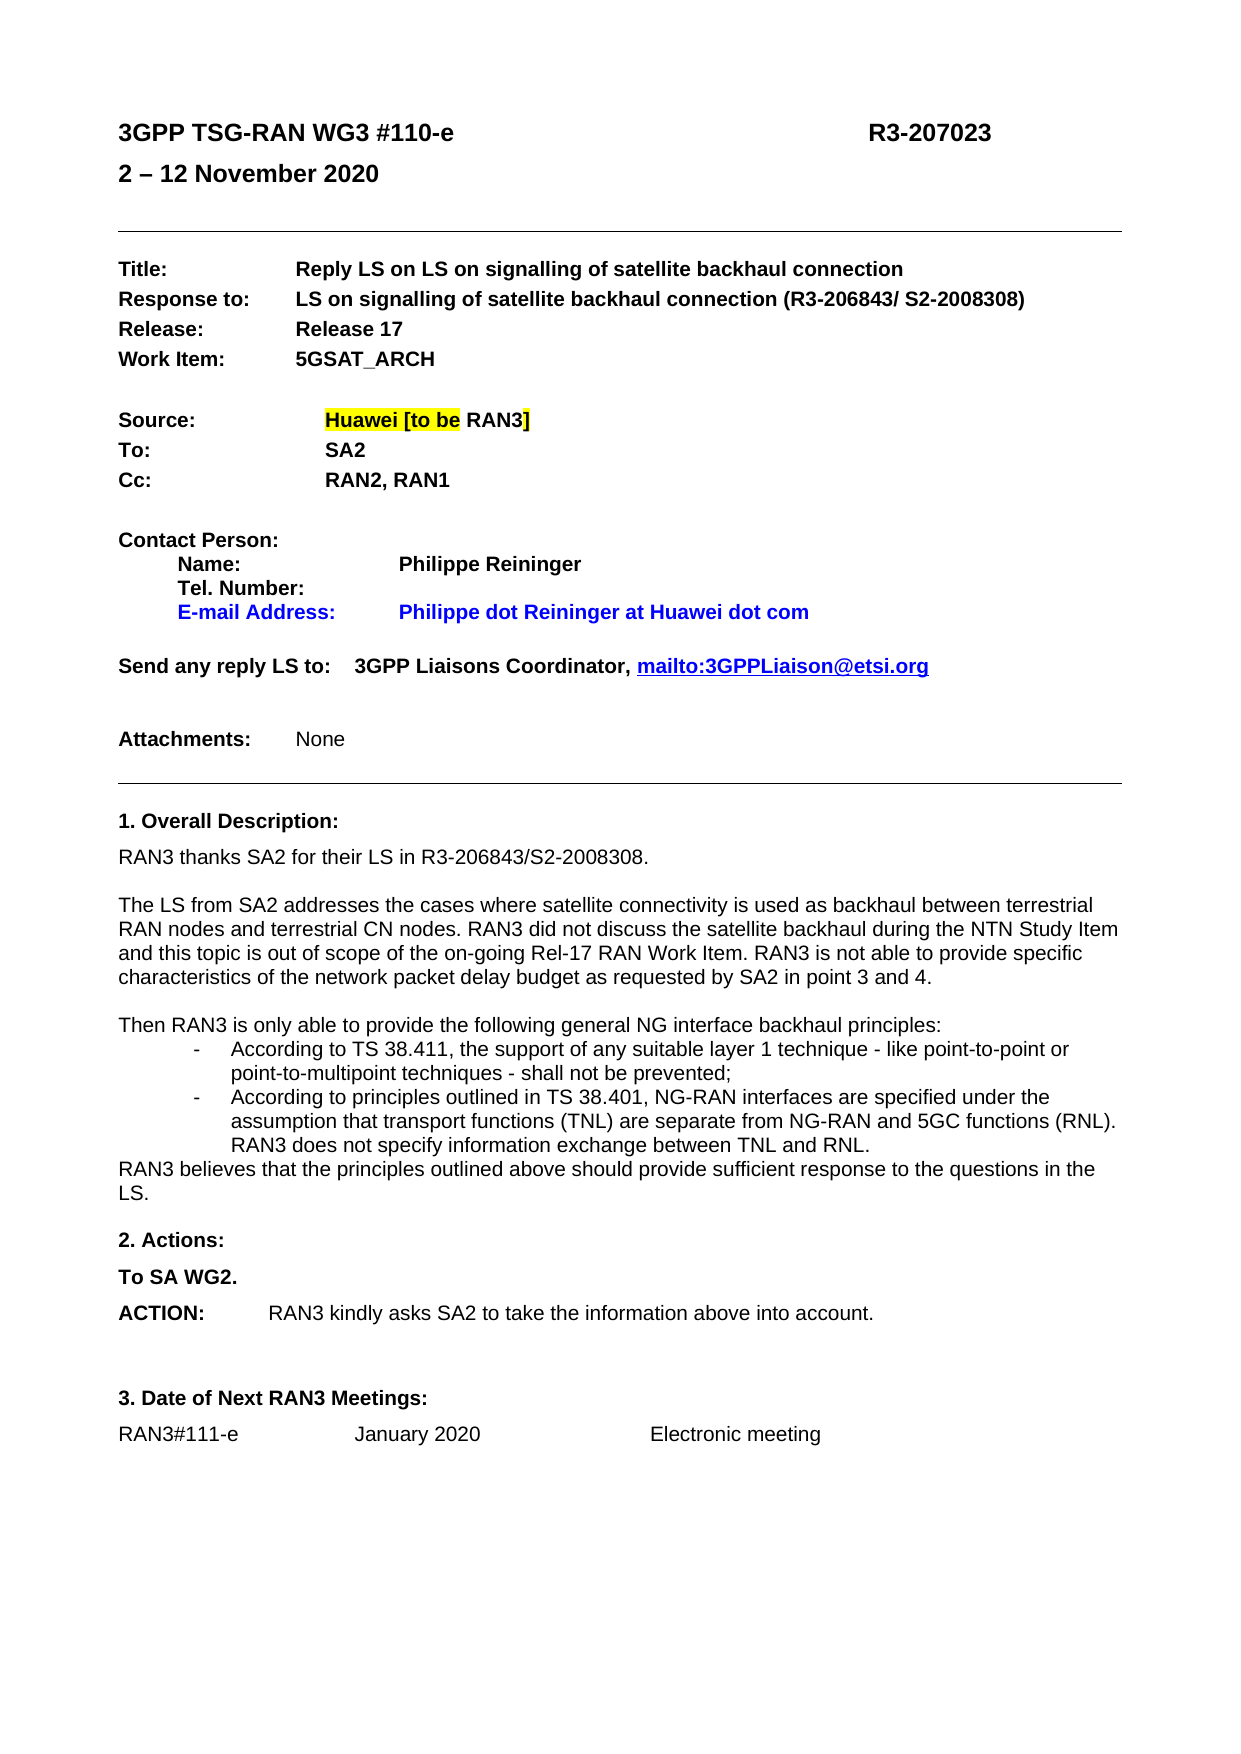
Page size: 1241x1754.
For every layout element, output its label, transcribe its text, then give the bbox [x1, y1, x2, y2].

title Release: Release 17 [118, 317, 1122, 341]
list According to principles outlined in TS 38.401, NG-RAN interfaces are specified under the assumption that transport functions (TNL) are separate from NG-RAN and 5GC functions (RNL). RAN3 does not specify information exchange between TNL and RNL. [193, 1084, 1122, 1156]
title Attachments: None [118, 727, 1122, 751]
title Title: Reply LS on LS on signalling of satellite backhaul connection [118, 256, 1122, 280]
text The LS from SA2 addresses the cases where satellite connectivity is used as backhaul between terrestrial RAN nodes and terrestrial CN nodes. RAN3 did not discuss the satellite backhaul during the NTN Study Item and this topic is out of scope of the on-going Rel-17 RAN Work Item. RAN3 is not able to provide specific characteristics of the network packet delay budget as requested by SA2 in point 3 and 4. [118, 893, 1122, 989]
title Response to: LS on signalling of satellite backhaul connection (R3-206843/ S2-2008308) [118, 287, 1122, 311]
text ACTION: RAN3 kindly asks SA2 to take the information above into account. [118, 1301, 1122, 1325]
text RAN3 believes that the principles outlined above should provide sufficient response to the questions in the LS. [118, 1156, 1122, 1204]
text Contact Person: [118, 528, 1122, 552]
text 2. Actions: [118, 1228, 1122, 1252]
list According to TS 38.411, the support of any suitable layer 1 technique - like point-to-point or point-to-multipoint techniques - shall not be prevented; [193, 1037, 1122, 1084]
text 1. Overall Description: [118, 808, 1122, 832]
text E-mail Address: Philippe dot Reininger at Huawei dot com [177, 600, 1122, 624]
text To SA WG2. [118, 1265, 1122, 1289]
text RAN3#111-e January 2020 Electronic meeting [118, 1422, 1122, 1446]
text To: SA2 [118, 438, 1122, 462]
text 3GPP TSG-RAN WG3 #110-e R3-207023 [118, 118, 1122, 147]
text Name: Philippe Reininger [177, 552, 1122, 576]
text Send any reply LS to: 3GPP Liaisons Coordinator, mailto:3GPPLiaison@etsi.org [118, 654, 1122, 678]
title Work Item: 5GSAT_ARCH [118, 347, 1122, 371]
text Source: Huawei [to be RAN3] [118, 407, 1122, 431]
text Cc: RAN2, RAN1 [118, 468, 1122, 492]
text Then RAN3 is only able to provide the following general NG interface backhaul principles: [118, 1013, 1122, 1037]
text RAN3 thanks SA2 for their LS in R3-206843/S2-2008308. [118, 845, 1122, 869]
text 2 – 12 November 2020 [118, 159, 1122, 188]
text 3. Date of Next RAN3 Meetings: [118, 1386, 1122, 1409]
text Tel. Number: [177, 576, 1122, 600]
